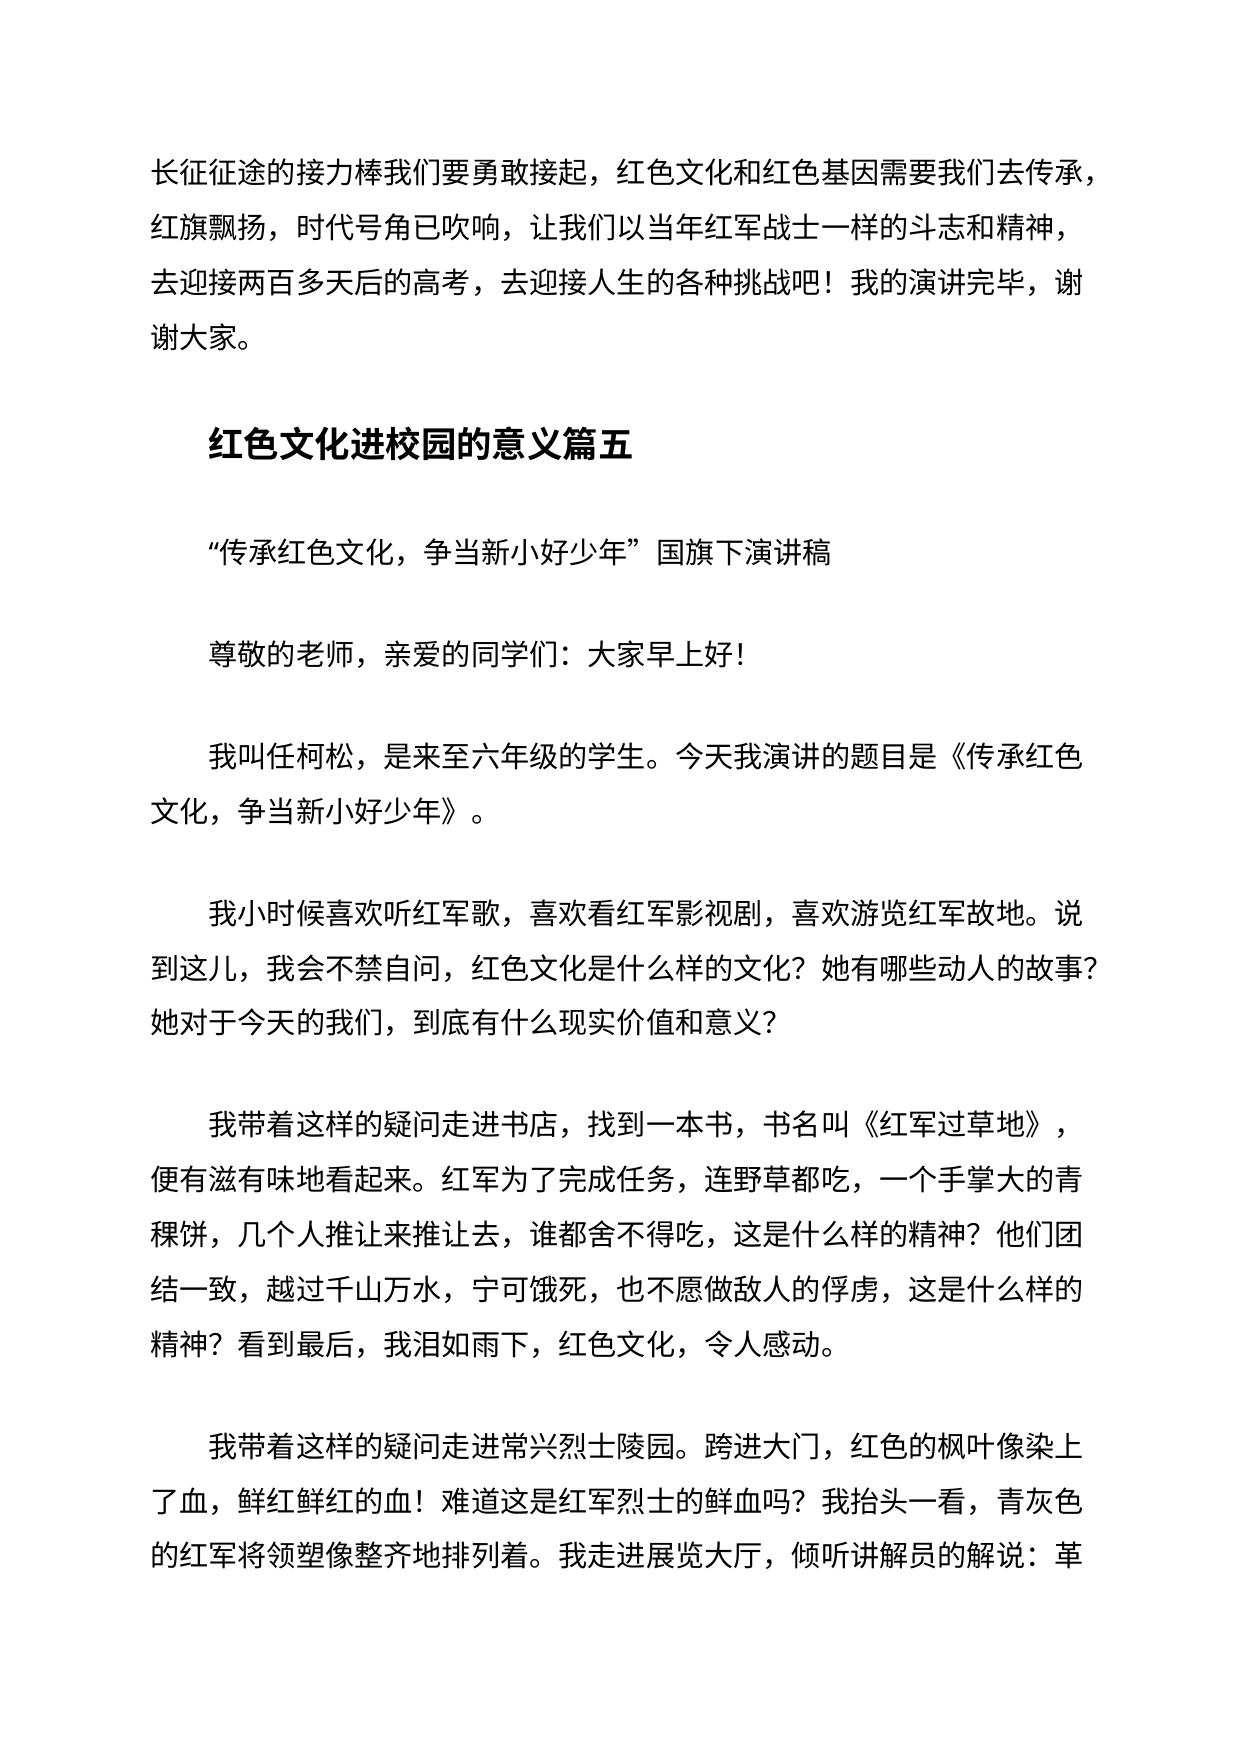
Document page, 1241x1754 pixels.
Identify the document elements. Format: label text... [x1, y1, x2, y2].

text “传承红色文化，争当新小好少年”国旗下演讲稿 [150, 530, 1090, 572]
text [150, 150, 1090, 357]
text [150, 1423, 1090, 1575]
text 我小时候喜欢听红军歌，喜欢看红军影视剧，喜欢游览红军故地。说到这儿，我会不禁自问，红色文化是什么样的文化？她有哪些动人的故事？她对于今天的我们，到底有什么现实价值和意义？ [150, 890, 1090, 1042]
text 红色文化进校园的意义篇五 [150, 416, 1090, 468]
text 我带着这样的疑问走进书店，找到一本书，书名叫《红军过草地》，便有滋有味地看起来。红军为了完成任务，连野草都吃，一个手掌大的青稞饼，几个人推让来推让去，谁都舍不得吃，这是什么样的精神？他们团结一致，越过千山万水，宁可饿死，也不愿做敌人的俘虏，这是什么样的精神？看到最后，我泪如雨下，红色文化，令人感动。 [150, 1102, 1090, 1364]
text 尊敬的老师，亲爱的同学们：大家早上好！ [150, 632, 1090, 674]
text 我叫任柯松，是来至六年级的学生。今天我演讲的题目是《传承红色文化，争当新小好少年》。 [150, 734, 1090, 831]
